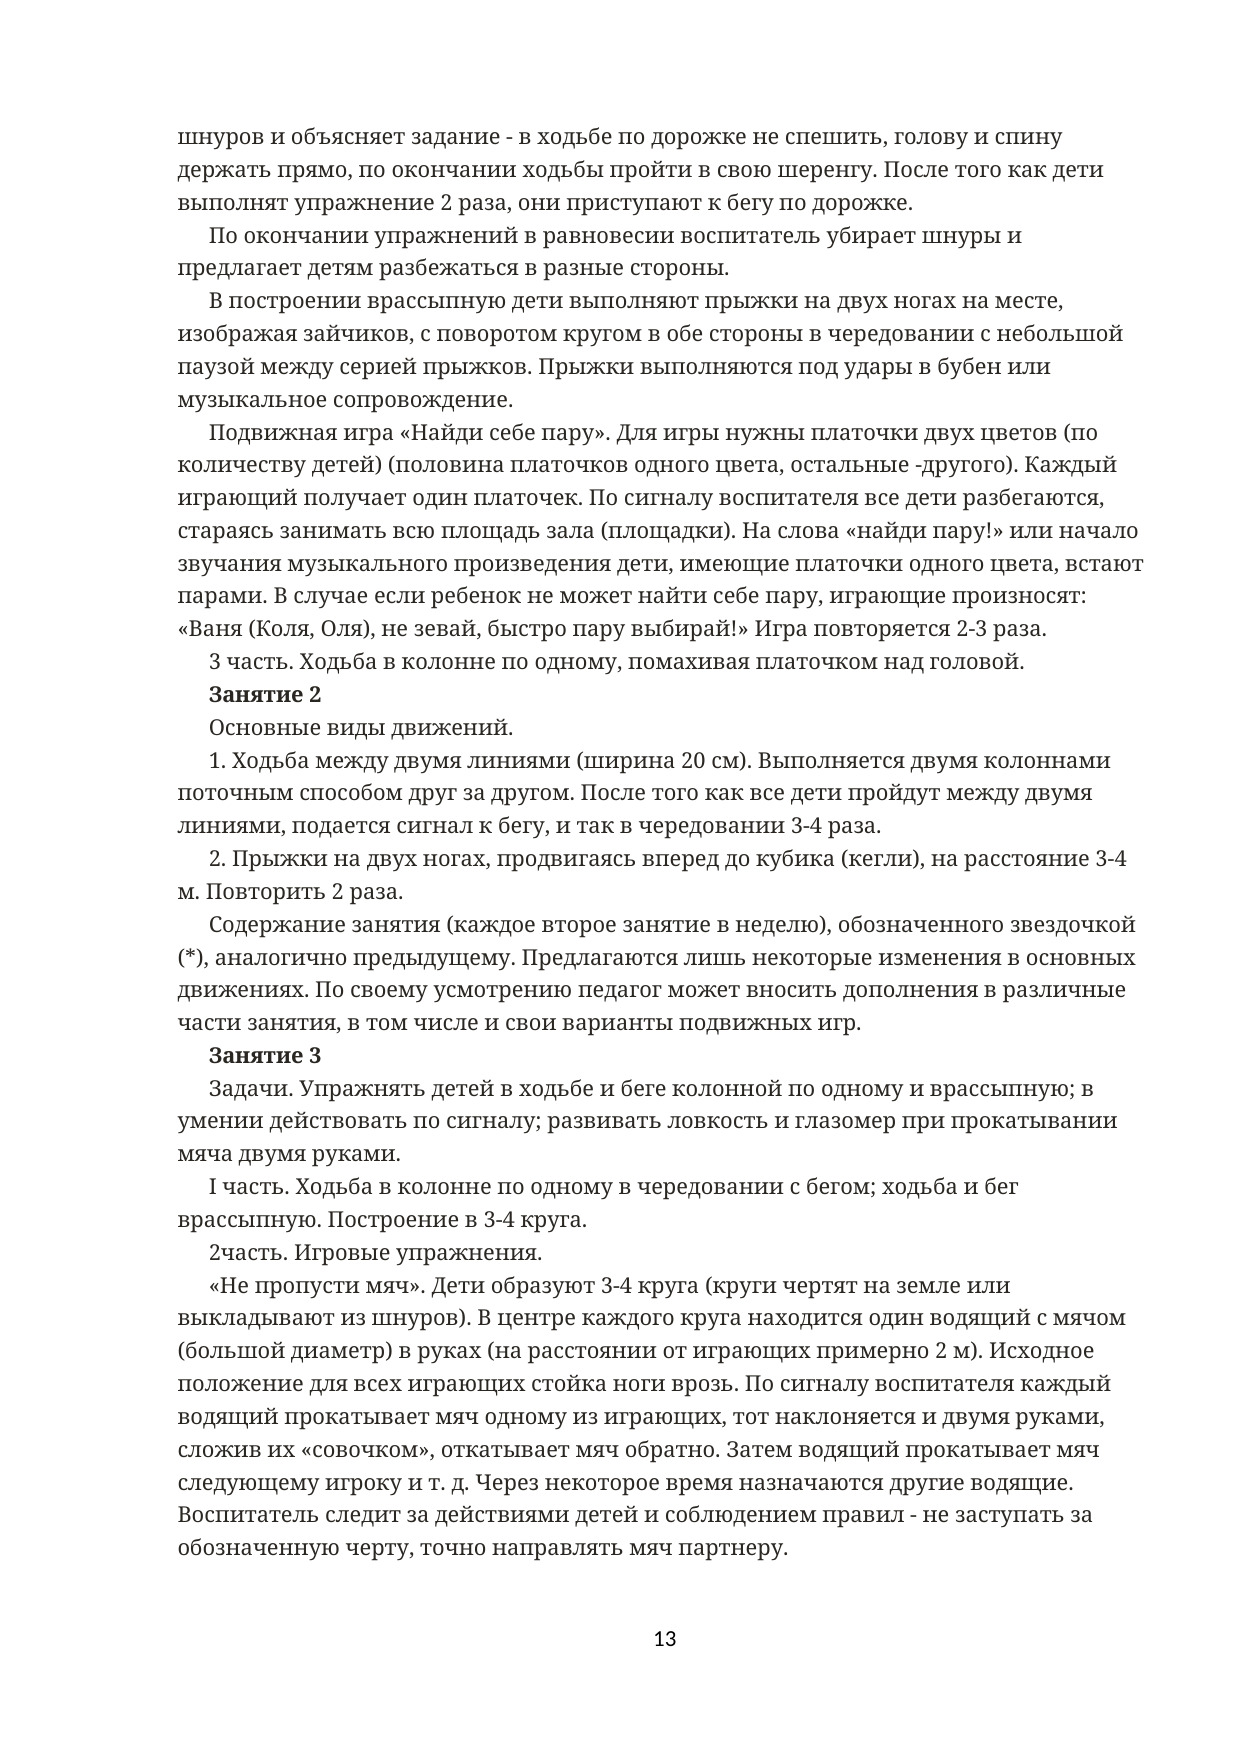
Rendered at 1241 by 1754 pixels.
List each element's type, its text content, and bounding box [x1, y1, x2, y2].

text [177, 118, 1152, 217]
text 1. Ходьба между двумя линиями (ширина 20 см). Выполняется двумя колоннами поточным способом друг за другом. После того как все дети пройдут между двумя линиями, подается сигнал к бегу, и так в чередовании 3-4 раза. [177, 742, 1152, 840]
text I часть. Ходьба в колонне по одному в чередовании с бегом; ходьба и бег врассыпную. Построение в 3-4 круга. [177, 1168, 1152, 1234]
text Задачи. Упражнять детей в ходьбе и беге колонной по одному и врассыпную; в умении действовать по сигналу; развивать ловкость и глазомер при прокатывании мяча двумя руками. [177, 1070, 1152, 1168]
text 2часть. Игровые упражнения. [177, 1234, 1152, 1267]
text Содержание занятия (каждое второе занятие в неделю), обозначенного звездочкой (*), аналогично предыдущему. Предлагаются лишь некоторые изменения в основных движениях. По своему усмотрению педагог может вносить дополнения в различные части занятия, в том числе и свои варианты подвижных игр. [177, 906, 1152, 1037]
text Занятие 2 [177, 676, 1152, 709]
text Основные виды движений. [177, 709, 1152, 742]
text 2. Прыжки на двух ногах, продвигаясь вперед до кубика (кегли), на расстояние 3-4 м. Повторить 2 раза. [177, 840, 1152, 906]
text В построении врассыпную дети выполняют прыжки на двух ногах на месте, изображая зайчиков, с поворотом кругом в обе стороны в чередовании с небольшой паузой между серией прыжков. Прыжки выполняются под удары в бубен или музыкальное сопровождение. [177, 282, 1152, 413]
text Подвижная игра «Найди себе пару». Для игры нужны платочки двух цветов (по количеству детей) (половина платочков одного цвета, остальные -другого). Каждый играющий получает один платочек. По сигналу воспитателя все дети разбегаются, стараясь занимать всю площадь зала (площадки). На слова «найди пару!» или начало звучания музыкального произведения дети, имеющие платочки одного цвета, встают парами. В случае если ребенок не может найти себе пару, играющие произносят: «Ваня (Коля, Оля), не зевай, быстро пару выбирай!» Игра повторяется 2-3 раза. [177, 413, 1152, 643]
text По окончании упражнений в равновесии воспитатель убирает шнуры и предлагает детям разбежаться в разные стороны. [177, 217, 1152, 282]
text 3 часть. Ходьба в колонне по одному, помахивая платочком над головой. [177, 643, 1152, 676]
text Занятие 3 [177, 1037, 1152, 1070]
text «Не пропусти мяч». Дети образуют 3-4 круга (круги чертят на земле или выкладывают из шнуров). В центре каждого круга находится один водящий с мячом (большой диаметр) в руках (на расстоянии от играющих примерно 2 м). Исходное положение для всех играющих стойка ноги врозь. По сигналу воспитателя каждый водящий прокатывает мяч одному из играющих, тот наклоняется и двумя руками, сложив их «совочком», откатывает мяч обратно. Затем водящий прокатывает мяч следующему игроку и т. д. Через некоторое время назначаются другие водящие. Воспитатель следит за действиями детей и соблюдением правил - не заступать за обозначенную черту, точно направлять мяч партнеру. [177, 1267, 1152, 1562]
